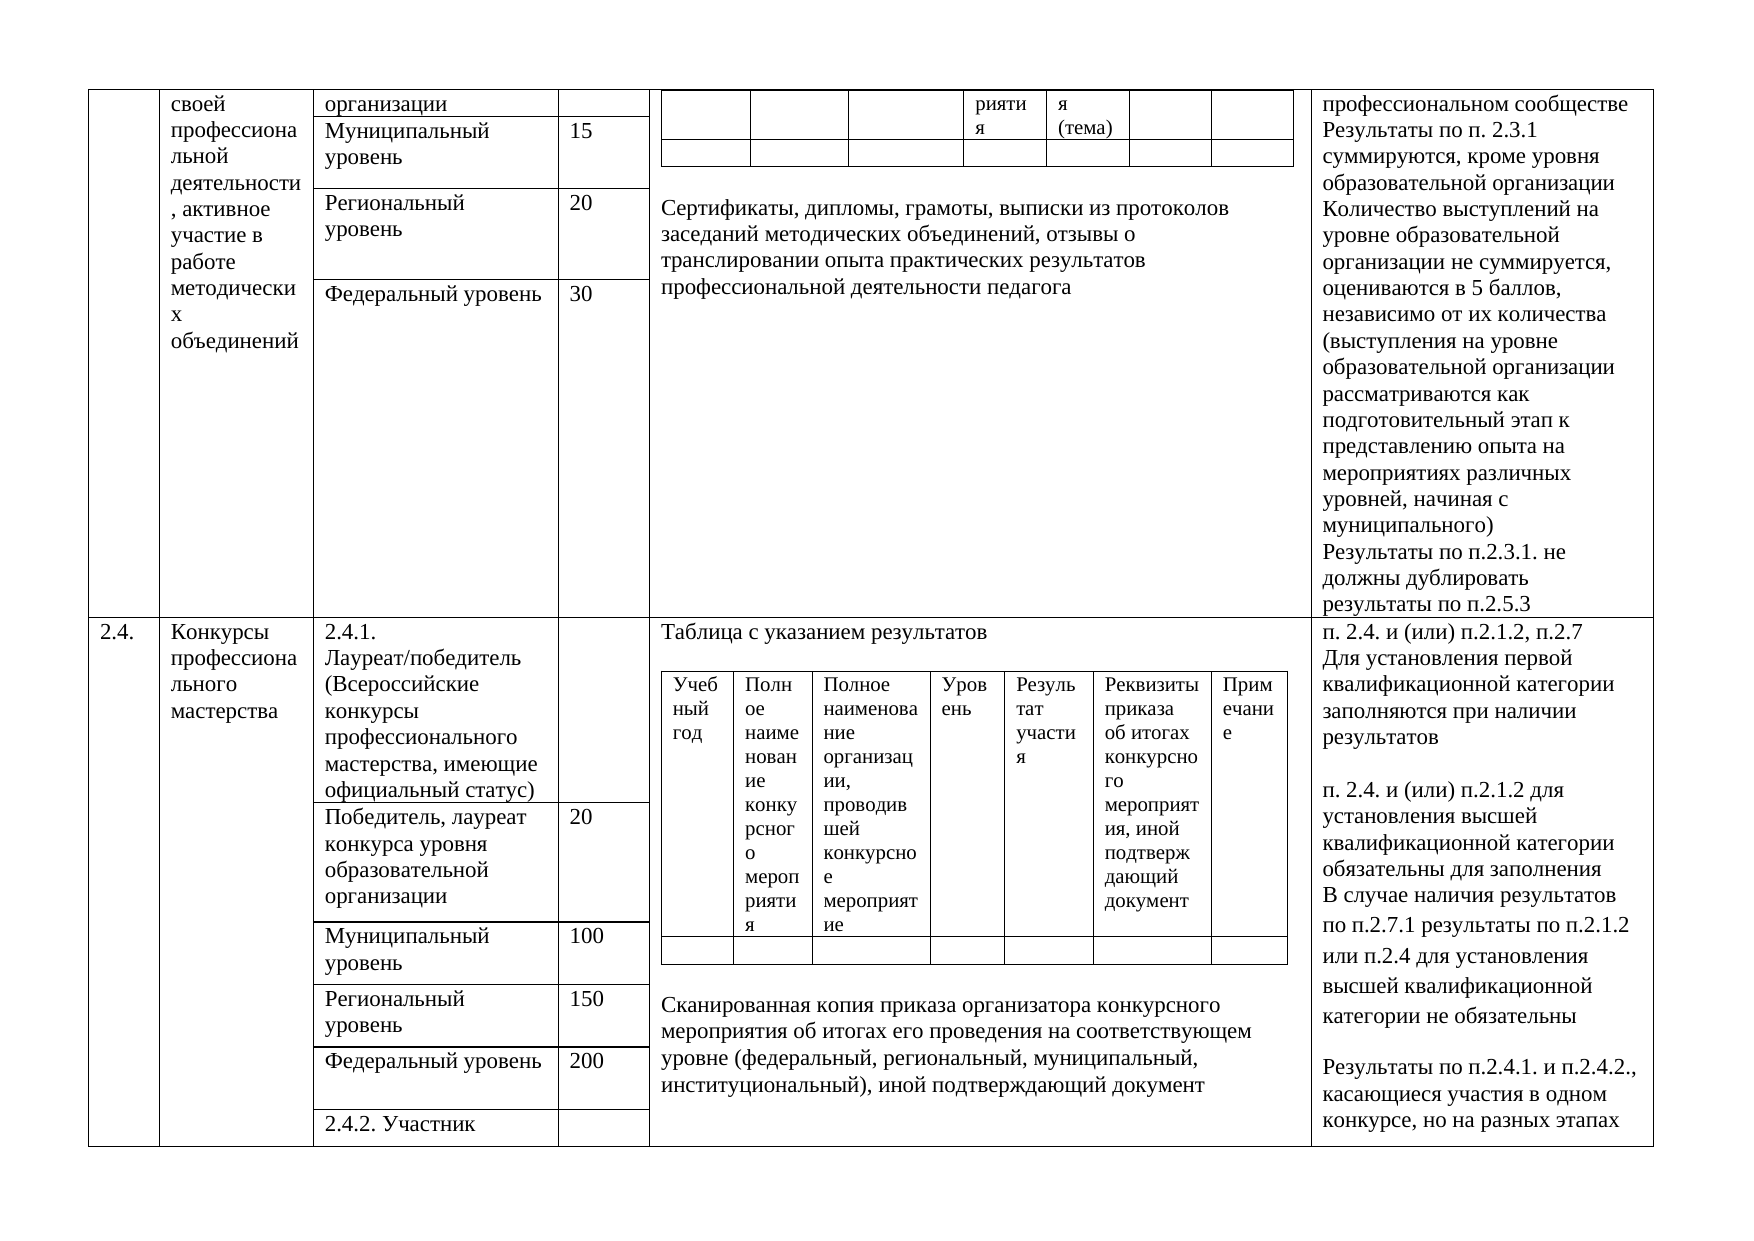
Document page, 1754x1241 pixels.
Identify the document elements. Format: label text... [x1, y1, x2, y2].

table_cell Федеральный уровень [314, 280, 558, 617]
table_cell 5 [559, 90, 649, 116]
table_cell Муниципальный уровень [314, 923, 558, 984]
table_cell 2.4.1. Лауреат/победитель (Всероссийские конкурсы профессионального мастерства, имеющие официальный статус) [314, 618, 558, 802]
table_cell Региональный уровень [314, 985, 558, 1046]
table_cell п. 2.4. и (или) п.2.1.2, п.2.7 Для установления первой квалификационной категории заполняются при наличии результатов п. 2.4. и (или) п.2.1.2 для установления высшей квалификационной категории обязательны для заполнения В случае наличия результатов по п.2.7.1 результаты по п.2.1.2 или п.2.4 для установления высшей квалификационной категории не обязательны Результаты по п.2.4.1. и п.2.4.2., касающиеся участия в одном конкурсе, но на разных этапах его проведения, не суммируются, оценивается максимальное достижение педагога Учитываются Всероссийские конкурсы профессионального мастерства, проводимые Министерством просвещения Российской Федерации («Учитель года», «Воспитатель года» и др.) [1312, 618, 1653, 1146]
table_cell 2.4. [89, 618, 159, 1146]
table_cell 20 [559, 189, 649, 278]
table_cell Таблица с указанием результатов Сканированная копия приказа организатора конкурсного мероприятия об итогах его проведения на соответствующем уровне (федеральный, региональный, муниципальный, институциональный), иной подтверждающий документ [650, 618, 1311, 1146]
table_cell Победитель, лауреат конкурса уровня образовательной организации [314, 803, 558, 921]
table_cell Муниципальный уровень [314, 117, 558, 188]
table_cell 15 [559, 117, 649, 188]
table_cell Федеральный уровень [314, 1048, 558, 1109]
table_cell [559, 618, 649, 802]
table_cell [314, 90, 558, 116]
table_cell Региональный уровень [314, 189, 558, 278]
table_cell 100 [559, 923, 649, 984]
table_cell 200 [559, 1048, 649, 1109]
table_cell 30 [559, 280, 649, 617]
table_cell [314, 1110, 558, 1146]
table_cell 150 [559, 985, 649, 1046]
table_cell 20 [559, 803, 649, 921]
table_cell [559, 1110, 649, 1146]
table_cell Конкурсы профессионального мастерства [160, 618, 313, 1146]
